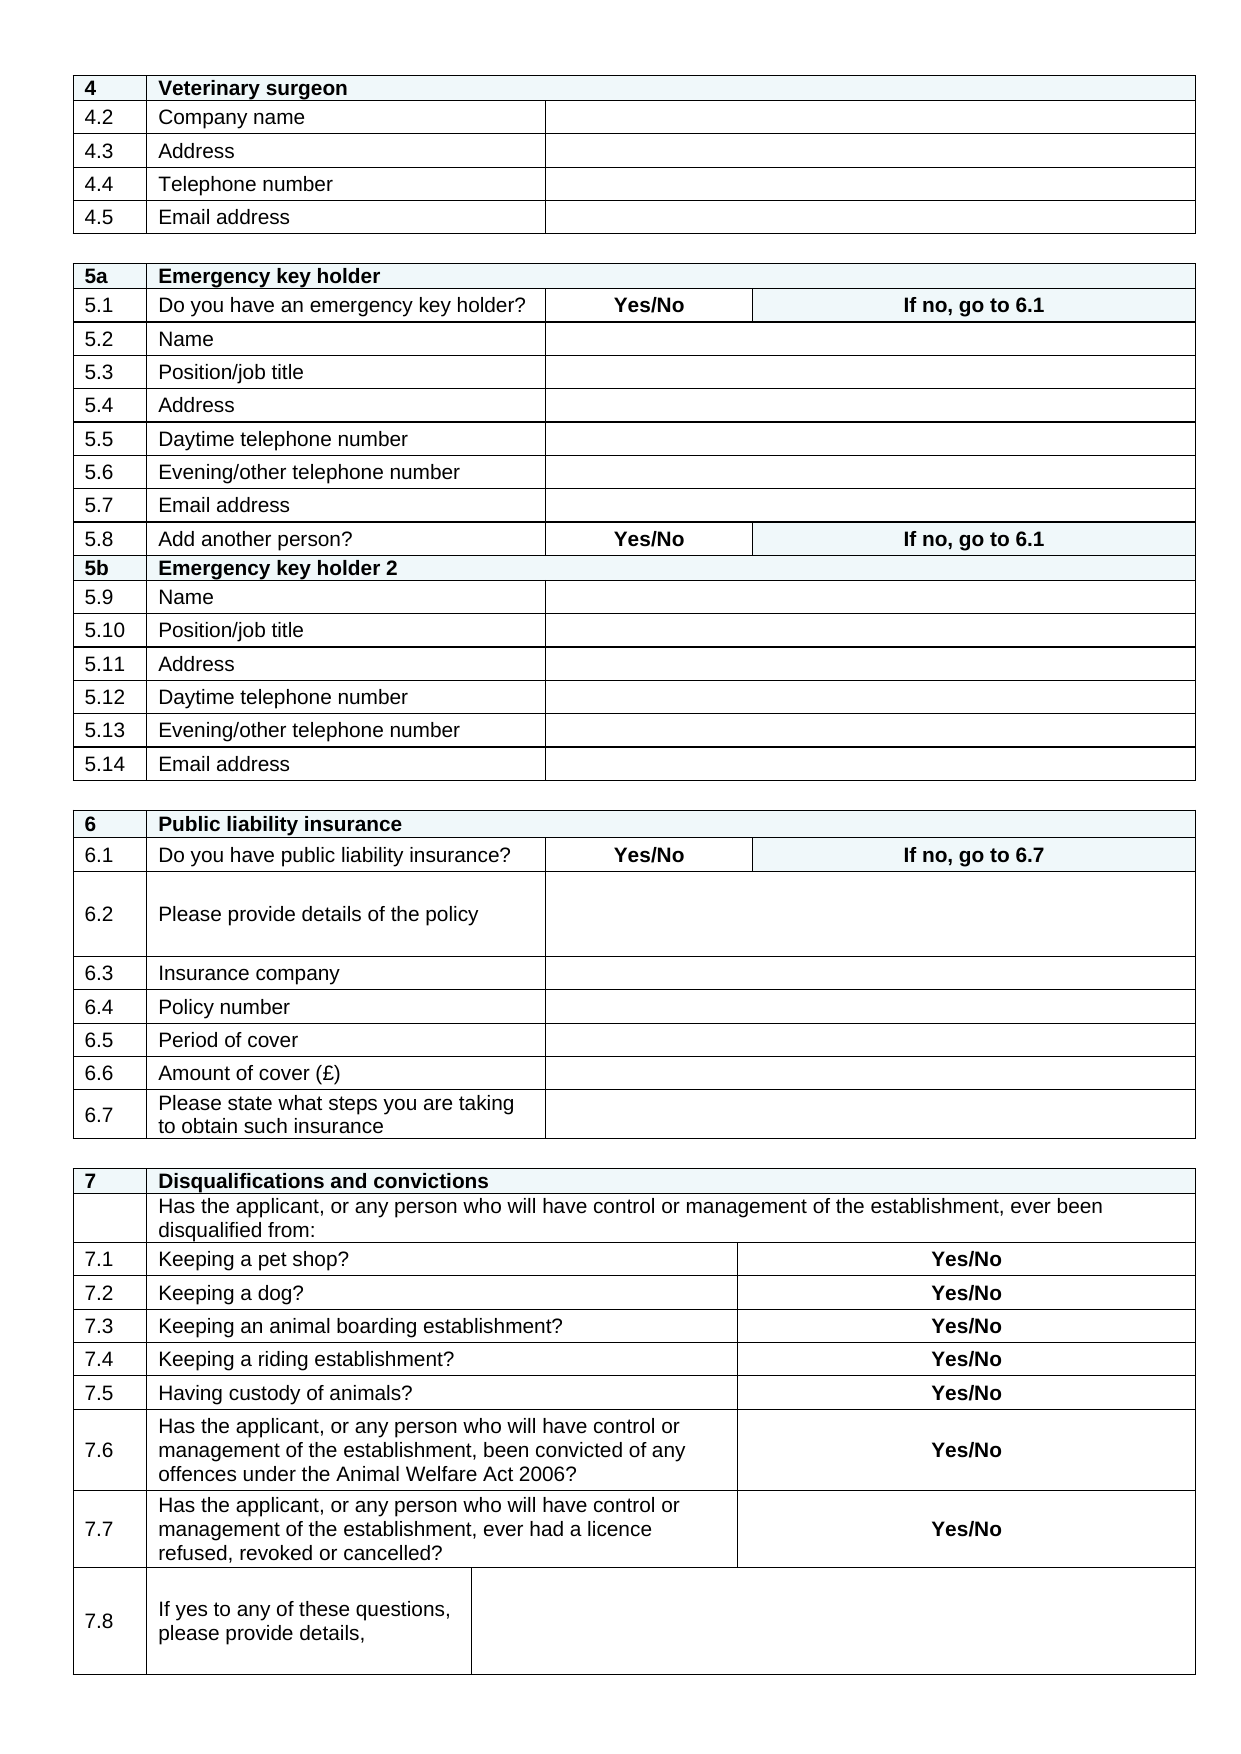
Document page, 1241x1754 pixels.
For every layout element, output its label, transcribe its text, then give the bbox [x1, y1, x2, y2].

table_cell 6.1 [74, 838, 146, 871]
table_cell Yes/No [546, 523, 752, 555]
table_cell [546, 134, 1195, 167]
table_cell Insurance company [147, 957, 545, 989]
table_cell Keeping a pet shop? [147, 1243, 737, 1275]
table_cell [546, 489, 1195, 521]
table_cell If no, go to 6.1 [753, 289, 1195, 321]
table_cell Company name [147, 101, 545, 133]
table_cell Keeping a riding establishment? [147, 1343, 737, 1375]
table_cell [546, 423, 1195, 455]
table_cell [546, 168, 1195, 200]
table_cell Daytime telephone number [147, 423, 545, 455]
table_cell Yes/No [738, 1410, 1195, 1490]
table_cell [546, 648, 1195, 680]
table_cell Emergency key holder 2 [147, 556, 1195, 580]
table_cell [546, 748, 1195, 780]
table_cell 6.7 [74, 1090, 146, 1138]
table_cell 4.2 [74, 101, 146, 133]
table_cell 5b [74, 556, 146, 580]
table_cell Policy number [147, 990, 545, 1023]
table_cell Yes/No [738, 1310, 1195, 1342]
table_cell 4.3 [74, 134, 146, 167]
table_cell Do you have an emergency key holder? [147, 289, 545, 321]
table_header Disqualifications and convictions [147, 1169, 1195, 1193]
table_cell 4.5 [74, 201, 146, 233]
table_cell 7.2 [74, 1276, 146, 1309]
table_cell Please state what steps you are taking to obtain such insurance [147, 1090, 545, 1138]
table_cell 5.14 [74, 748, 146, 780]
table_cell 5.12 [74, 681, 146, 713]
table_cell [546, 1057, 1195, 1089]
table_cell Address [147, 389, 545, 421]
table_cell Amount of cover (£) [147, 1057, 545, 1089]
table_cell 5.5 [74, 423, 146, 455]
table_cell If no, go to 6.1 [753, 523, 1195, 555]
table_cell Yes/No [738, 1343, 1195, 1375]
table_header 7 [74, 1169, 146, 1193]
table_cell [74, 1194, 146, 1242]
table_cell Yes/No [738, 1491, 1195, 1567]
table_cell 5.11 [74, 648, 146, 680]
table_cell Name [147, 323, 545, 355]
table_cell 6.3 [74, 957, 146, 989]
table_cell 5.3 [74, 356, 146, 388]
table_cell [546, 201, 1195, 233]
table_cell 7.6 [74, 1410, 146, 1490]
table_cell If yes to any of these questions, please provide details, [147, 1568, 471, 1674]
table_header 4 [74, 76, 146, 100]
table_header Emergency key holder [147, 264, 1195, 288]
table_header Veterinary surgeon [147, 76, 1195, 100]
table_header 5a [74, 264, 146, 288]
table_cell 5.13 [74, 714, 146, 746]
table_cell Address [147, 134, 545, 167]
table_cell Email address [147, 748, 545, 780]
table_cell Email address [147, 201, 545, 233]
table_cell 5.6 [74, 456, 146, 488]
table_cell [546, 614, 1195, 646]
table_cell Do you have public liability insurance? [147, 838, 545, 871]
table_cell Yes/No [738, 1243, 1195, 1275]
table_cell 7.3 [74, 1310, 146, 1342]
table_cell Has the applicant, or any person who will have control or management of the establishment, ever been disqualified from: [147, 1194, 1195, 1242]
table_cell Yes/No [546, 289, 752, 321]
table_cell Yes/No [738, 1376, 1195, 1409]
table_cell [546, 581, 1195, 613]
table_cell Position/job title [147, 356, 545, 388]
table_cell Position/job title [147, 614, 545, 646]
table_cell Evening/other telephone number [147, 714, 545, 746]
table_cell Period of cover [147, 1024, 545, 1056]
table_cell Has the applicant, or any person who will have control or management of the establishment, been convicted of any offences under the Animal Welfare Act 2006? [147, 1410, 737, 1490]
table_cell Yes/No [546, 838, 752, 871]
table_cell 5.8 [74, 523, 146, 555]
table_cell [546, 356, 1195, 388]
table_cell 6.4 [74, 990, 146, 1023]
table_cell Email address [147, 489, 545, 521]
table_cell Having custody of animals? [147, 1376, 737, 1409]
table_cell 5.10 [74, 614, 146, 646]
table_cell [546, 872, 1195, 956]
table_cell 5.4 [74, 389, 146, 421]
table_cell Yes/No [738, 1276, 1195, 1309]
table_cell 7.1 [74, 1243, 146, 1275]
table_cell [546, 1090, 1195, 1138]
table_cell [546, 456, 1195, 488]
table_cell 6.6 [74, 1057, 146, 1089]
table_cell [546, 681, 1195, 713]
table_cell [546, 101, 1195, 133]
table_cell [546, 323, 1195, 355]
table_cell [546, 990, 1195, 1023]
table_header Public liability insurance [147, 811, 1195, 837]
table_cell Daytime telephone number [147, 681, 545, 713]
table_cell Keeping an animal boarding establishment? [147, 1310, 737, 1342]
table_cell 7.5 [74, 1376, 146, 1409]
table_cell If no, go to 6.7 [753, 838, 1195, 871]
table_header 6 [74, 811, 146, 837]
table_cell [546, 957, 1195, 989]
table_cell 7.4 [74, 1343, 146, 1375]
table_cell [546, 714, 1195, 746]
table_cell Add another person? [147, 523, 545, 555]
table_cell 5.7 [74, 489, 146, 521]
table_cell Telephone number [147, 168, 545, 200]
table_cell Please provide details of the policy [147, 872, 545, 956]
table_cell Address [147, 648, 545, 680]
table_cell Keeping a dog? [147, 1276, 737, 1309]
table_cell 6.2 [74, 872, 146, 956]
table_cell Name [147, 581, 545, 613]
table_cell 5.1 [74, 289, 146, 321]
table_cell 7.8 [74, 1568, 146, 1674]
table_cell [546, 1024, 1195, 1056]
table_cell Evening/other telephone number [147, 456, 545, 488]
table_cell 4.4 [74, 168, 146, 200]
table_cell 5.2 [74, 323, 146, 355]
table_cell [546, 389, 1195, 421]
table_cell 5.9 [74, 581, 146, 613]
table_cell 6.5 [74, 1024, 146, 1056]
table_cell 7.7 [74, 1491, 146, 1567]
table_cell Has the applicant, or any person who will have control or management of the establishment, ever had a licence refused, revoked or cancelled? [147, 1491, 737, 1567]
table_cell [472, 1568, 1195, 1674]
